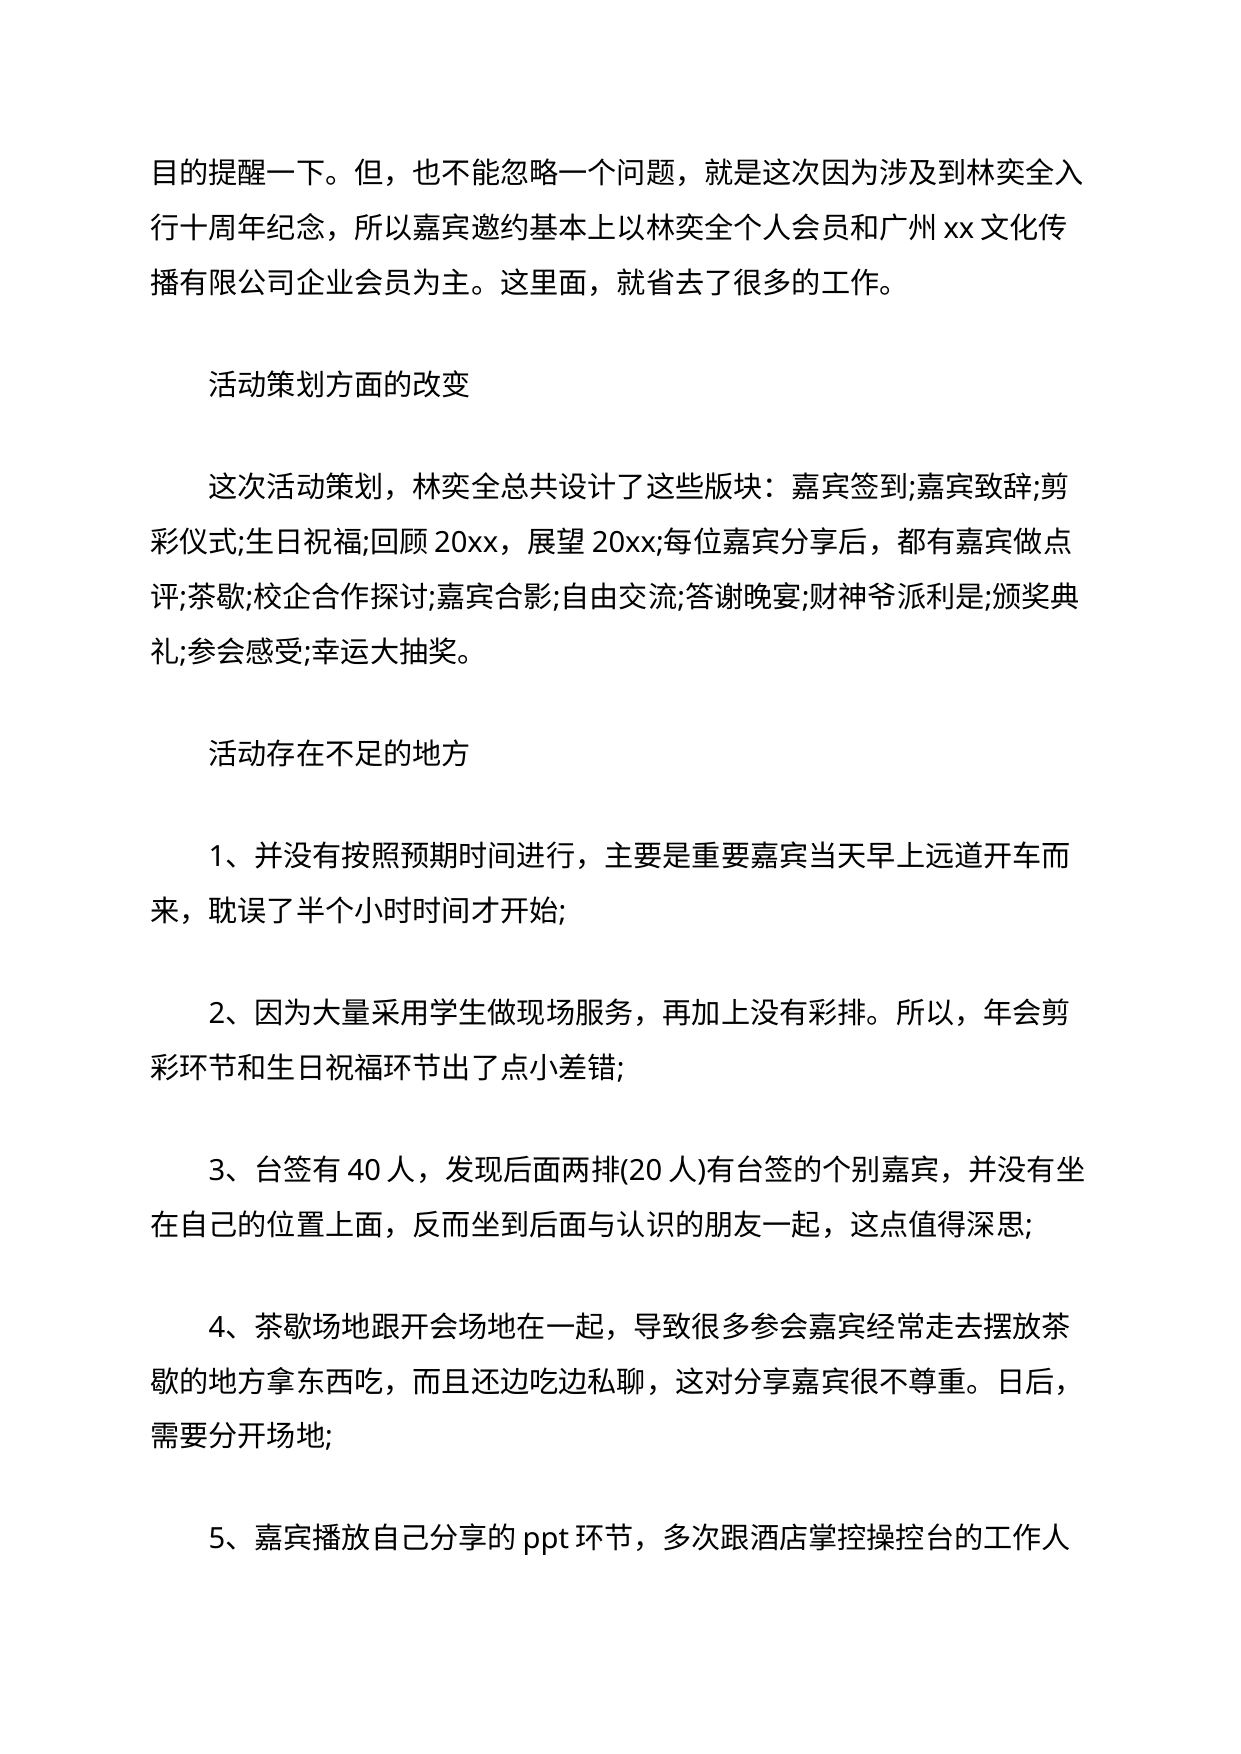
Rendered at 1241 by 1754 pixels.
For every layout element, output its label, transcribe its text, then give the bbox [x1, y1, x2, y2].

text 3、台签有40人，发现后面两排(20人)有台签的个别嘉宾，并没有坐在自己的位置上面，反而坐到后面与认识的朋友一起，这点值得深思; [150, 1146, 1090, 1243]
text 活动策划方面的改变 [150, 362, 1090, 404]
text 活动存在不足的地方 [150, 730, 1090, 773]
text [150, 150, 1090, 302]
text 2、因为大量采用学生做现场服务，再加上没有彩排。所以，年会剪彩环节和生日祝福环节出了点小差错; [150, 989, 1090, 1087]
text 1、并没有按照预期时间进行，主要是重要嘉宾当天早上远道开车而来，耽误了半个小时时间才开始; [150, 832, 1090, 929]
text 4、茶歇场地跟开会场地在一起，导致很多参会嘉宾经常走去摆放茶歇的地方拿东西吃，而且还边吃边私聊，这对分享嘉宾很不尊重。日后，需要分开场地; [150, 1303, 1090, 1455]
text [150, 1515, 1090, 1557]
text 这次活动策划，林奕全总共设计了这些版块：嘉宾签到;嘉宾致辞;剪彩仪式;生日祝福;回顾20xx，展望20xx;每位嘉宾分享后，都有嘉宾做点评;茶歇;校企合作探讨;嘉宾合影;自由交流;答谢晚宴;财神爷派利是;颁奖典礼;参会感受;幸运大抽奖。 [150, 463, 1090, 671]
